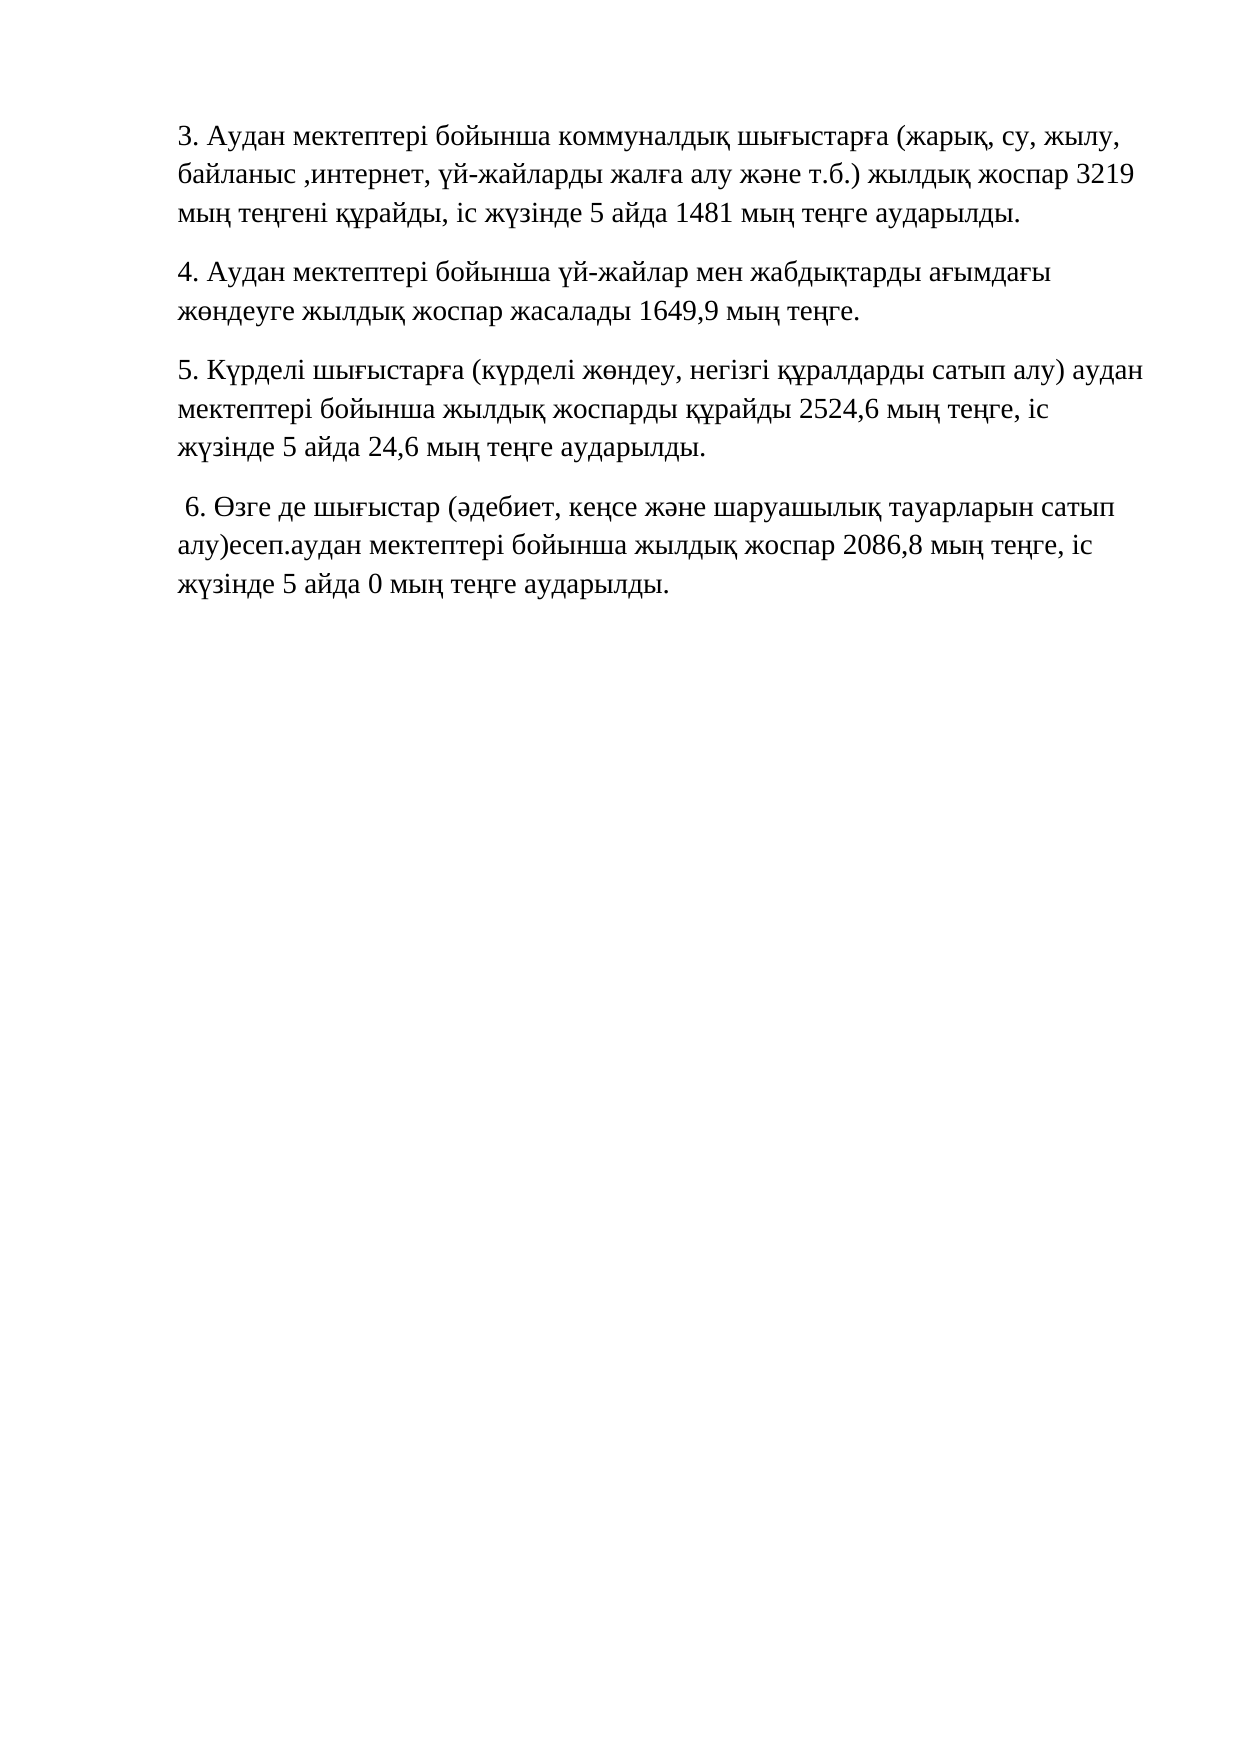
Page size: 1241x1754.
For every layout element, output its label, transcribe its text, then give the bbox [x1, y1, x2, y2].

text 4. Аудан мектептері бойынша үй-жайлар мен жабдықтарды ағымдағы жөндеуге жылдық жоспар жасалады 1649,9 мың теңге. [177, 254, 1152, 327]
text 6. Өзге де шығыстар (әдебиет, кеңсе және шаруашылық тауарларын сатып алу)есеп.аудан мектептері бойынша жылдық жоспар 2086,8 мың теңге, іс жүзінде 5 айда 0 мың теңге аударылды. [177, 489, 1152, 599]
text 3. Аудан мектептері бойынша коммуналдық шығыстарға (жарық, су, жылу, байланыс ,интернет, үй-жайларды жалға алу және т.б.) жылдық жоспар 3219 мың теңгені құрайды, іс жүзінде 5 айда 1481 мың теңге аударылды. [177, 118, 1152, 229]
text 5. Күрделі шығыстарға (күрделі жөндеу, негізгі құралдарды сатып алу) аудан мектептері бойынша жылдық жоспарды құрайды 2524,6 мың теңге, іс жүзінде 5 айда 24,6 мың теңге аударылды. [177, 352, 1152, 463]
